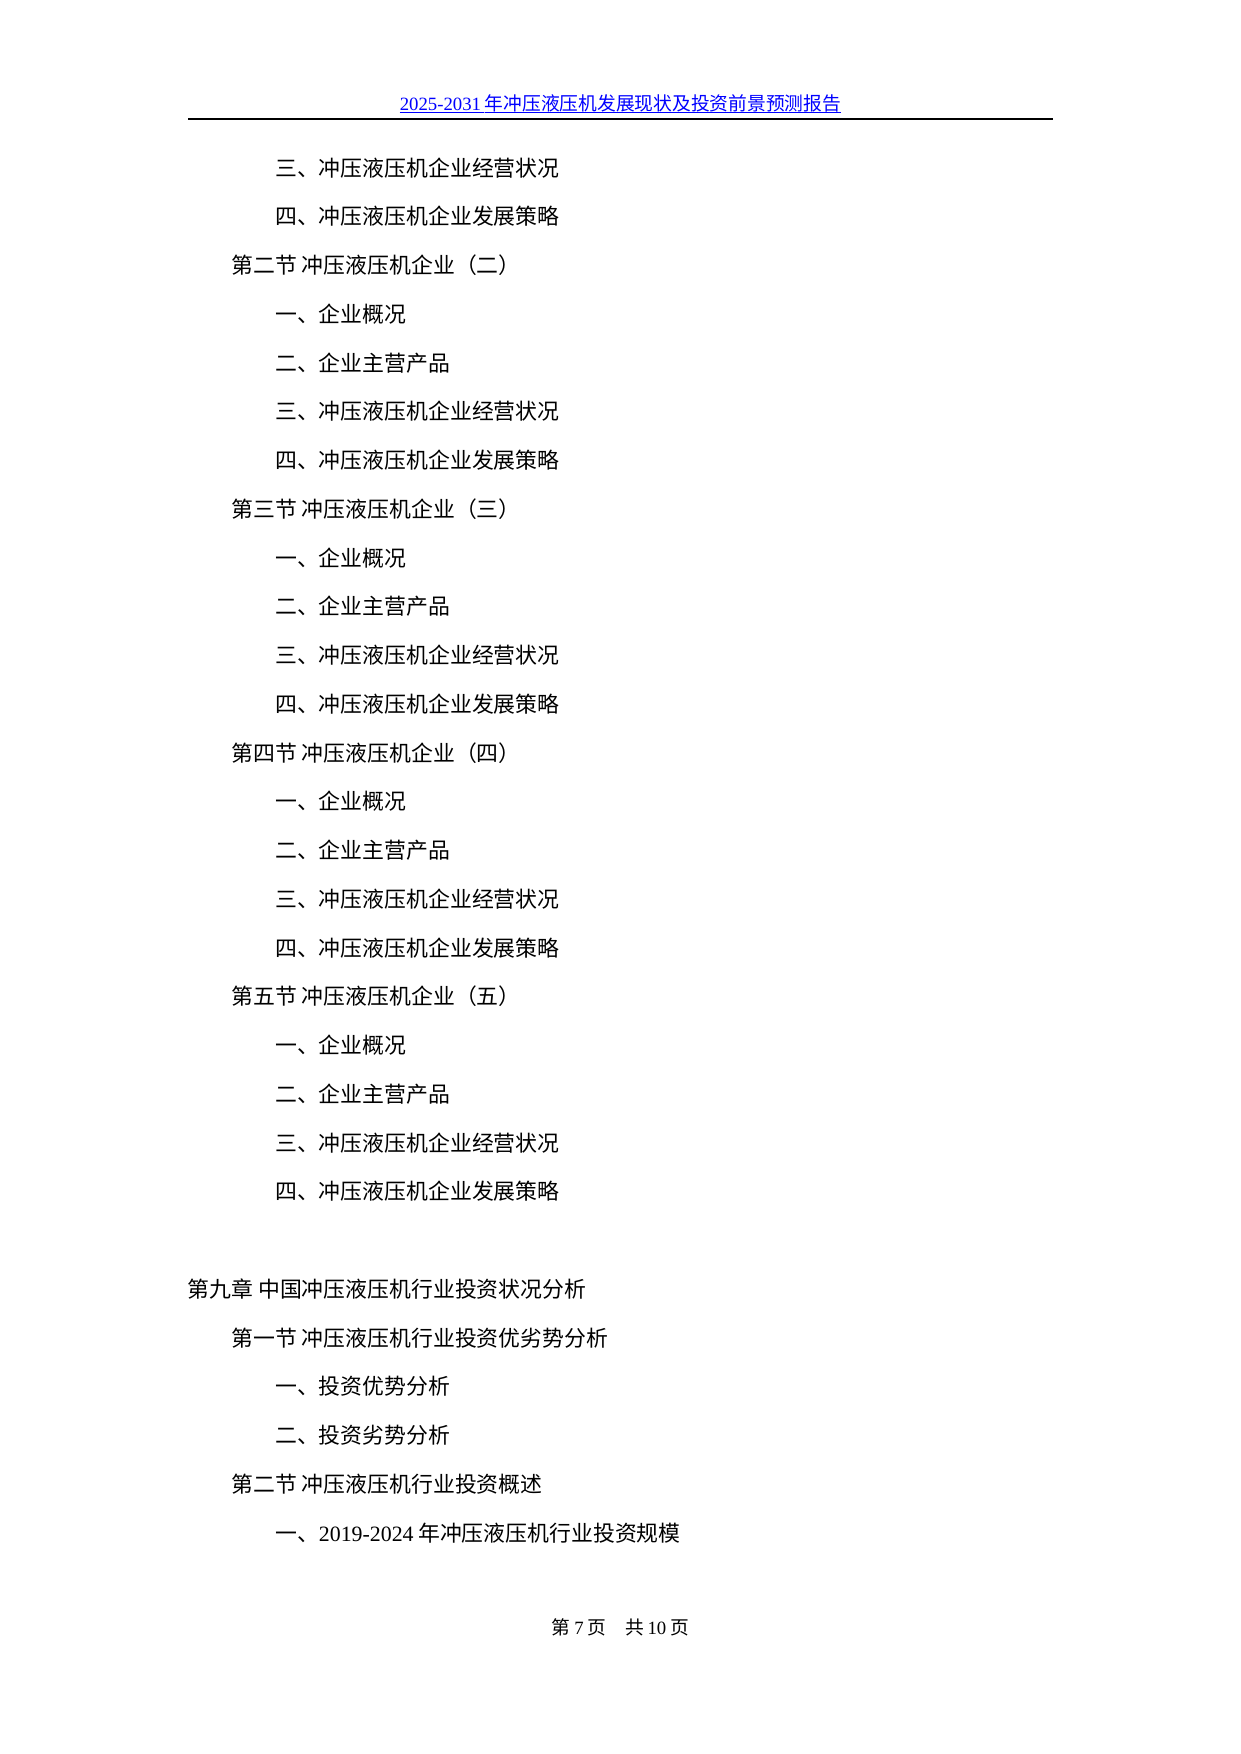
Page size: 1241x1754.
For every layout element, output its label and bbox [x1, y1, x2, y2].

text [187, 150, 1053, 1548]
